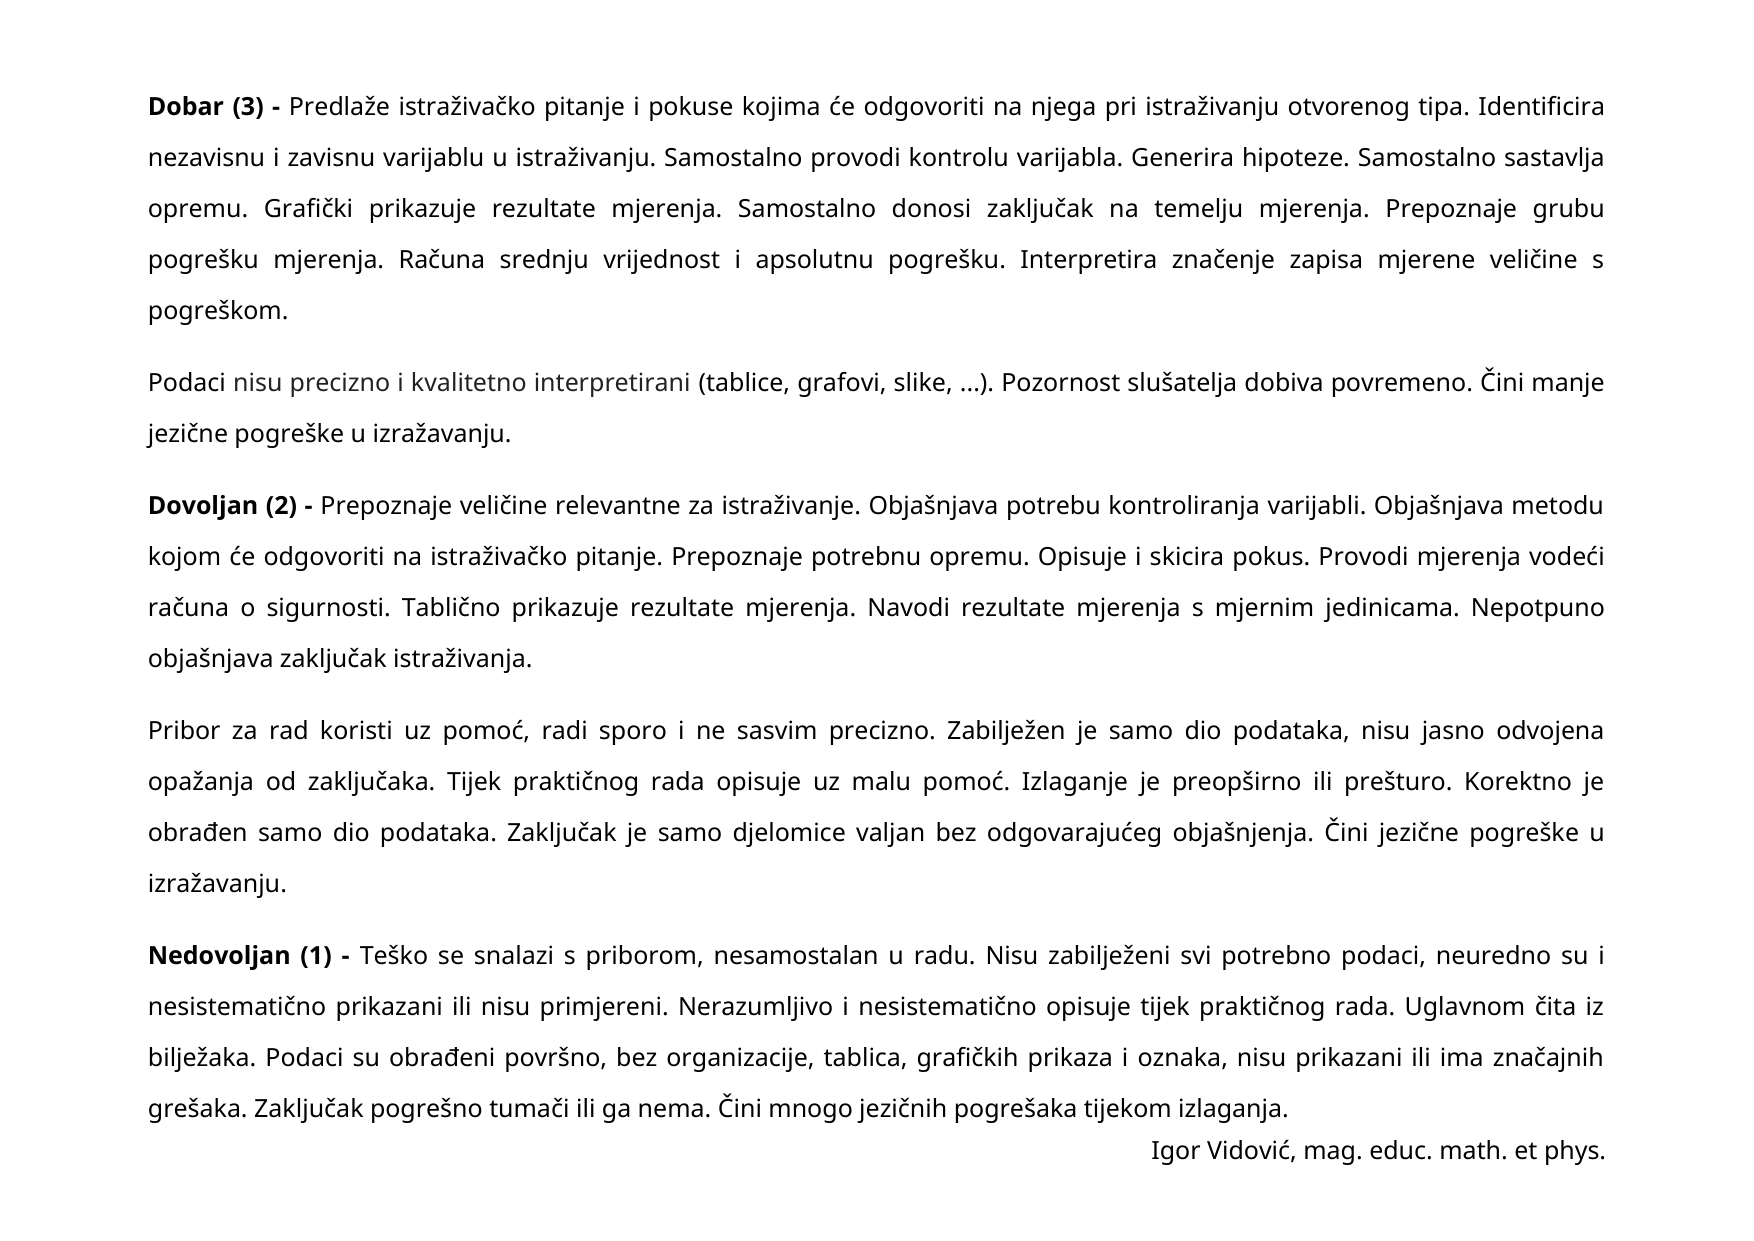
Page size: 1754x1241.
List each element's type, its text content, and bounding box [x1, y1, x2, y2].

text Dovoljan (2) - Prepoznaje veličine relevantne za istraživanje. Objašnjava potrebu kontroliranja varijabli. Objašnjava metodu kojom će odgovoriti na istraživačko pitanje. Prepoznaje potrebnu opremu. Opisuje i skicira pokus. Provodi mjerenja vodeći računa o sigurnosti. Tablično prikazuje rezultate mjerenja. Navodi rezultate mjerenja s mjernim jedinicama. Nepotpuno objašnjava zaključak istraživanja. [148, 488, 1606, 675]
text Dobar (3) - Predlaže istraživačko pitanje i pokuse kojima će odgovoriti na njega pri istraživanju otvorenog tipa. Identificira nezavisnu i zavisnu varijablu u istraživanju. Samostalno provodi kontrolu varijabla. Generira hipoteze. Samostalno sastavlja opremu. Grafički prikazuje rezultate mjerenja. Samostalno donosi zaključak na temelju mjerenja. Prepoznaje grubu pogrešku mjerenja. Računa srednju vrijednost i apsolutnu pogrešku. Interpretira značenje zapisa mjerene veličine s pogreškom. [148, 89, 1606, 327]
text Nedovoljan (1) - Teško se snalazi s priborom, nesamostalan u radu. Nisu zabilježeni svi potrebno podaci, neuredno su i nesistematično prikazani ili nisu primjereni. Nerazumljivo i nesistematično opisuje tijek praktičnog rada. Uglavnom čita iz bilježaka. Podaci su obrađeni površno, bez organizacije, tablica, grafičkih prikaza i oznaka, nisu prikazani ili ima značajnih grešaka. Zaključak pogrešno tumači ili ga nema. Čini mnogo jezičnih pogrešaka tijekom izlaganja. [148, 938, 1606, 1125]
text Podaci nisu precizno i kvalitetno interpretirani (tablice, grafovi, slike, ...). Pozornost slušatelja dobiva povremeno. Čini manje jezične pogreške u izražavanju. [148, 365, 1606, 450]
text Pribor za rad koristi uz pomoć, radi sporo i ne sasvim precizno. Zabilježen je samo dio podataka, nisu jasno odvojena opažanja od zaključaka. Tijek praktičnog rada opisuje uz malu pomoć. Izlaganje je preopširno ili prešturo. Korektno je obrađen samo dio podataka. Zaključak je samo djelomice valjan bez odgovarajućeg objašnjenja. Čini jezične pogreške u izražavanju. [148, 713, 1606, 900]
